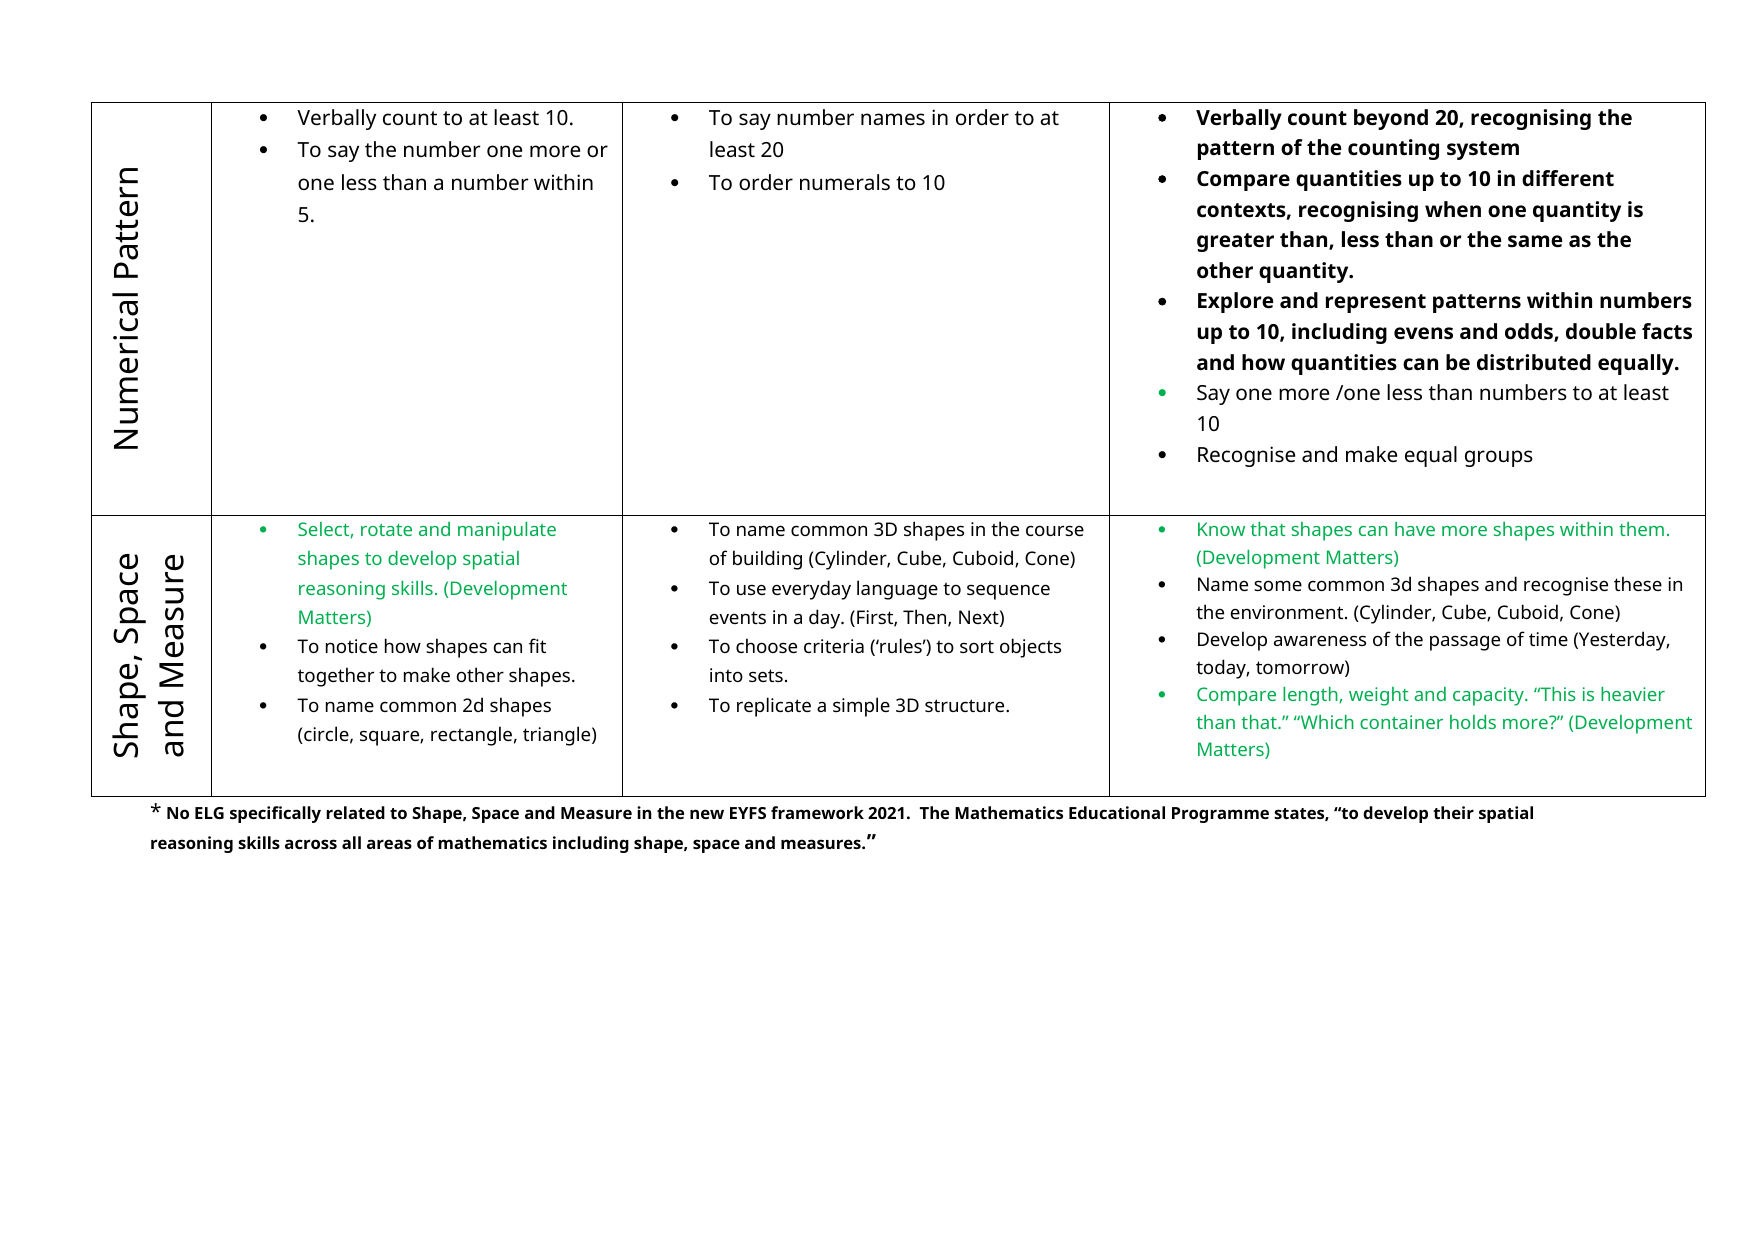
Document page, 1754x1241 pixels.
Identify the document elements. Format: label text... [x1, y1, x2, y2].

table_cell Select, rotate and manipulate shapes to develop spatial reasoning skills. (Development Matters) To notice how shapes can fit together to make other shapes. To name common 2d shapes (circle, square, rectangle, triangle) [212, 516, 622, 796]
table_cell To name common 3D shapes in the course of building (Cylinder, Cube, Cuboid, Cone) To use everyday language to sequence events in a day. (First, Then, Next) To choose criteria (‘rules’) to sort objects into sets. To replicate a simple 3D structure. [623, 516, 1109, 796]
table_cell Shape, Space and Measure [92, 516, 211, 796]
table_cell To say number names in order to at least 20 To order numerals to 10 [623, 103, 1109, 515]
text * No ELG specifically related to Shape, Space and Measure in the new EYFS framework 2021. The Mathematics Educational Programme states, “to develop their spatial reasoning skills across all areas of mathematics including shape, space and measures.” [150, 797, 1604, 856]
table_cell Verbally count beyond 20, recognising the pattern of the counting system Compare quantities up to 10 in different contexts, recognising when one quantity is greater than, less than or the same as the other quantity. Explore and represent patterns within numbers up to 10, including evens and odds, double facts and how quantities can be distributed equally. Say one more /one less than numbers to at least 10 Recognise and make equal groups [1110, 103, 1705, 515]
table_cell Know that shapes can have more shapes within them. (Development Matters) Name some common 3d shapes and recognise these in the environment. (Cylinder, Cube, Cuboid, Cone) Develop awareness of the passage of time (Yesterday, today, tomorrow) Compare length, weight and capacity. “This is heavier than that.” “Which container holds more?” (Development Matters) [1110, 516, 1705, 796]
table_cell Numerical Pattern [92, 103, 211, 515]
table_cell Verbally count to at least 10. To say the number one more or one less than a number within 5. [212, 103, 622, 515]
